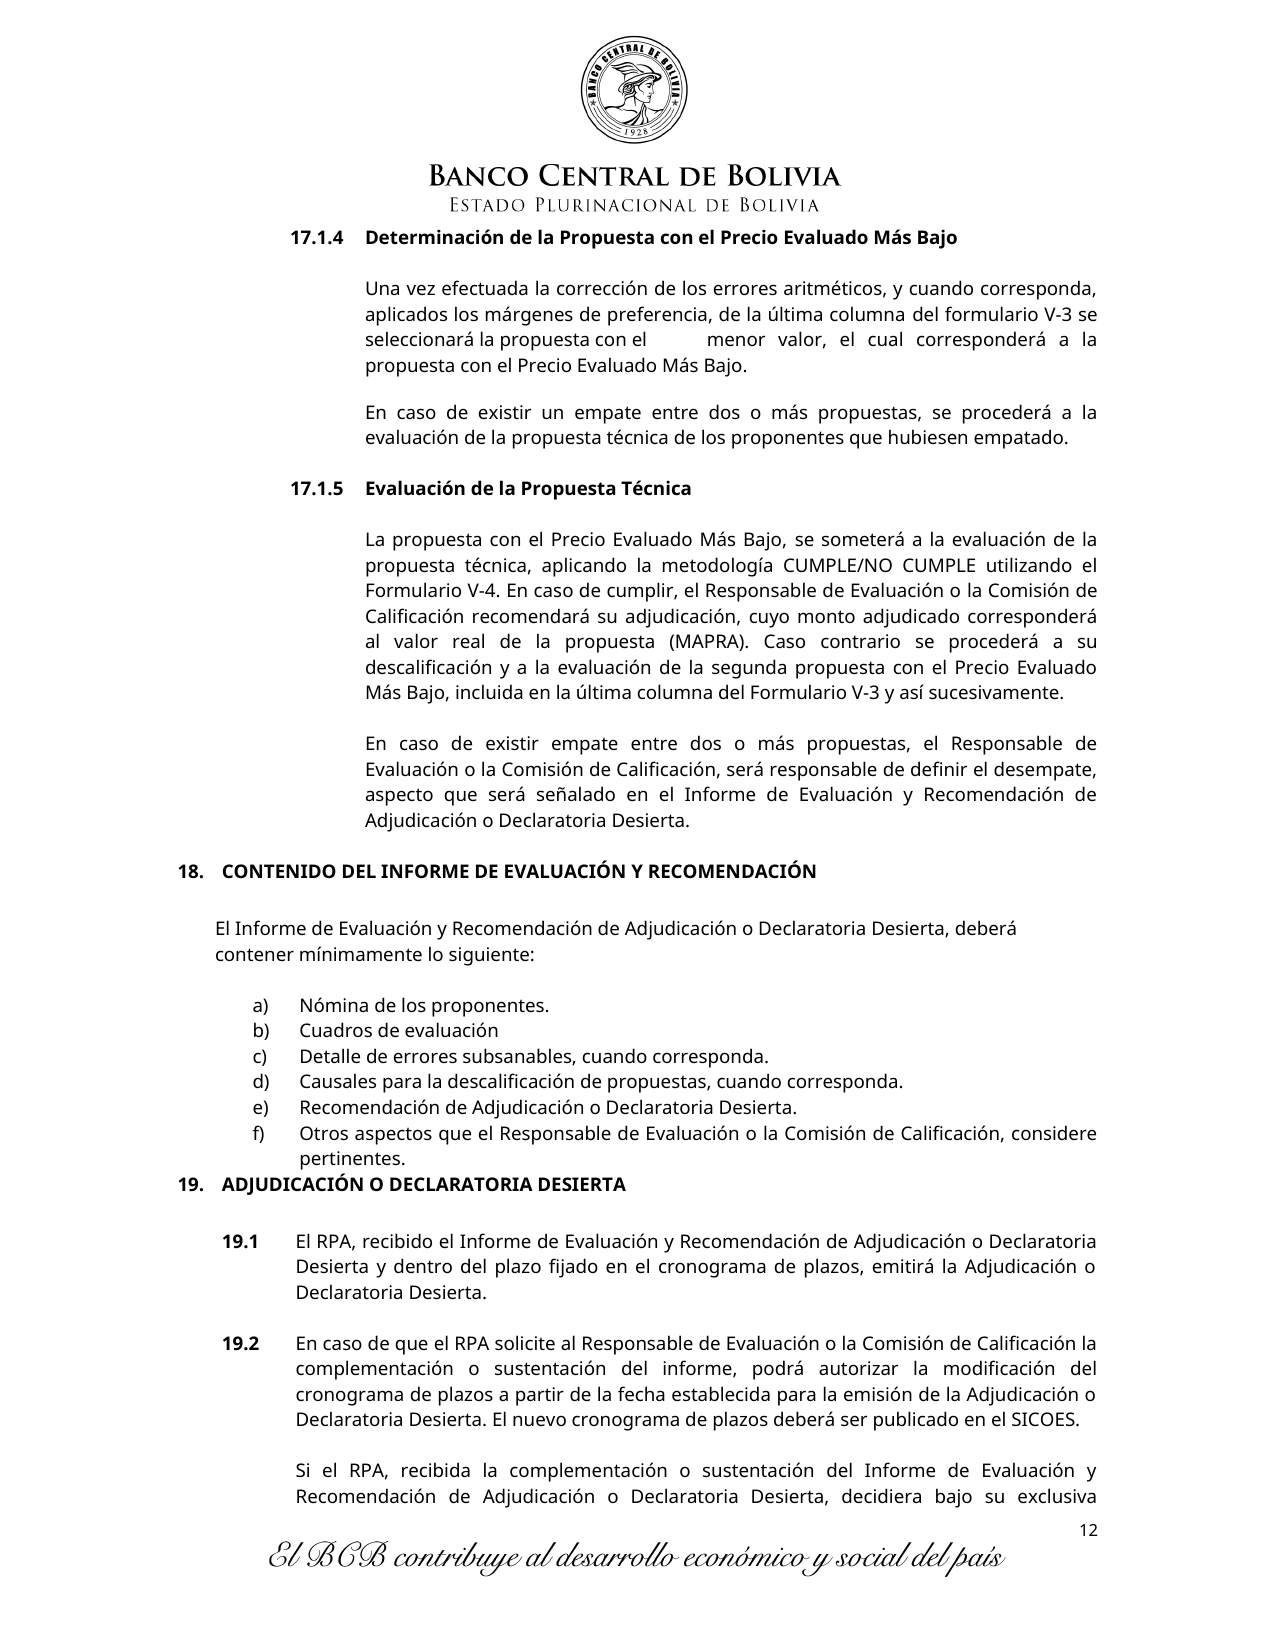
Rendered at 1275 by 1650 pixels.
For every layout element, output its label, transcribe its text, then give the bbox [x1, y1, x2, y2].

list Detalle de errores subsanables, cuando corresponda. [252, 1043, 1098, 1069]
list Recomendación de Adjudicación o Declaratoria Desierta. [252, 1094, 1098, 1120]
list La propuesta con el Precio Evaluado Más Bajo, se someterá a la evaluación de la propuesta técnica, aplicando la metodología CUMPLE/NO CUMPLE utilizando el Formulario V-4. En caso de cumplir, el Responsable de Evaluación o la Comisión de Calificación recomendará su adjudicación, cuyo monto adjudicado corresponderá al valor real de la propuesta (MAPRA). Caso contrario se procederá a su descalificación y a la evaluación de la segunda propuesta con el Precio Evaluado Más Bajo, incluida en la última columna del Formulario V-3 y así sucesivamente. [365, 527, 1098, 603]
list Causales para la descalificación de propuestas, cuando corresponda. [252, 1069, 1098, 1094]
list Determinación de la Propuesta con el Precio Evaluado Más Bajo [290, 219, 1098, 250]
text El Informe de Evaluación y Recomendación de Adjudicación o Declaratoria Desierta, deberá contener mínimamente lo siguiente: [215, 916, 1098, 967]
list Nómina de los proponentes. [252, 992, 1098, 1018]
title CONTENIDO DEL INFORME DE EVALUACIÓN Y RECOMENDACIÓN [177, 858, 1098, 884]
picture [29, 0, 1234, 219]
list Cuadros de evaluación [252, 1018, 1098, 1043]
list La propuesta con el Precio Evaluado Más Bajo, se someterá a la evaluación de la propuesta técnica, aplicando la metodología CUMPLE/NO CUMPLE utilizando el Formulario V-4. En caso de cumplir, el Responsable de Evaluación o la Comisión de Calificación recomendará su adjudicación, cuyo monto adjudicado corresponderá al valor real de la propuesta (MAPRA). Caso contrario se procederá a su descalificación y a la evaluación de la segunda propuesta con el Precio Evaluado Más Bajo, incluida en la última columna del Formulario V-3 y así sucesivamente. [365, 603, 1098, 705]
list Otros aspectos que el Responsable de Evaluación o la Comisión de Calificación, considere pertinentes. [252, 1120, 1098, 1171]
list En caso de que el RPA solicite al Responsable de Evaluación o la Comisión de Calificación la complementación o sustentación del informe, podrá autorizar la modificación del cronograma de plazos a partir de la fecha establecida para la emisión de la Adjudicación o Declaratoria Desierta. El nuevo cronograma de plazos deberá ser publicado en el SICOES. [222, 1330, 1098, 1432]
list Una vez efectuada la corrección de los errores aritméticos, y cuando corresponda, aplicados los márgenes de preferencia, de la última columna del formulario V-3 se seleccionará la propuesta con el menor valor, el cual corresponderá a la propuesta con el Precio Evaluado Más Bajo. [365, 275, 1098, 377]
list Evaluación de la Propuesta Técnica [290, 476, 1098, 501]
list En caso de existir un empate entre dos o más propuestas, se procederá a la evaluación de la propuesta técnica de los proponentes que hubiesen empatado. [365, 399, 1098, 450]
title ADJUDICACIÓN O DECLARATORIA DESIERTA [177, 1171, 1098, 1196]
picture [269, 1541, 1006, 1577]
list El RPA, recibido el Informe de Evaluación y Recomendación de Adjudicación o Declaratoria Desierta y dentro del plazo fijado en el cronograma de plazos, emitirá la Adjudicación o Declaratoria Desierta. [222, 1228, 1098, 1305]
list En caso de existir empate entre dos o más propuestas, el Responsable de Evaluación o la Comisión de Calificación, será responsable de definir el desempate, aspecto que será señalado en el Informe de Evaluación y Recomendación de Adjudicación o Declaratoria Desierta. [365, 731, 1098, 833]
